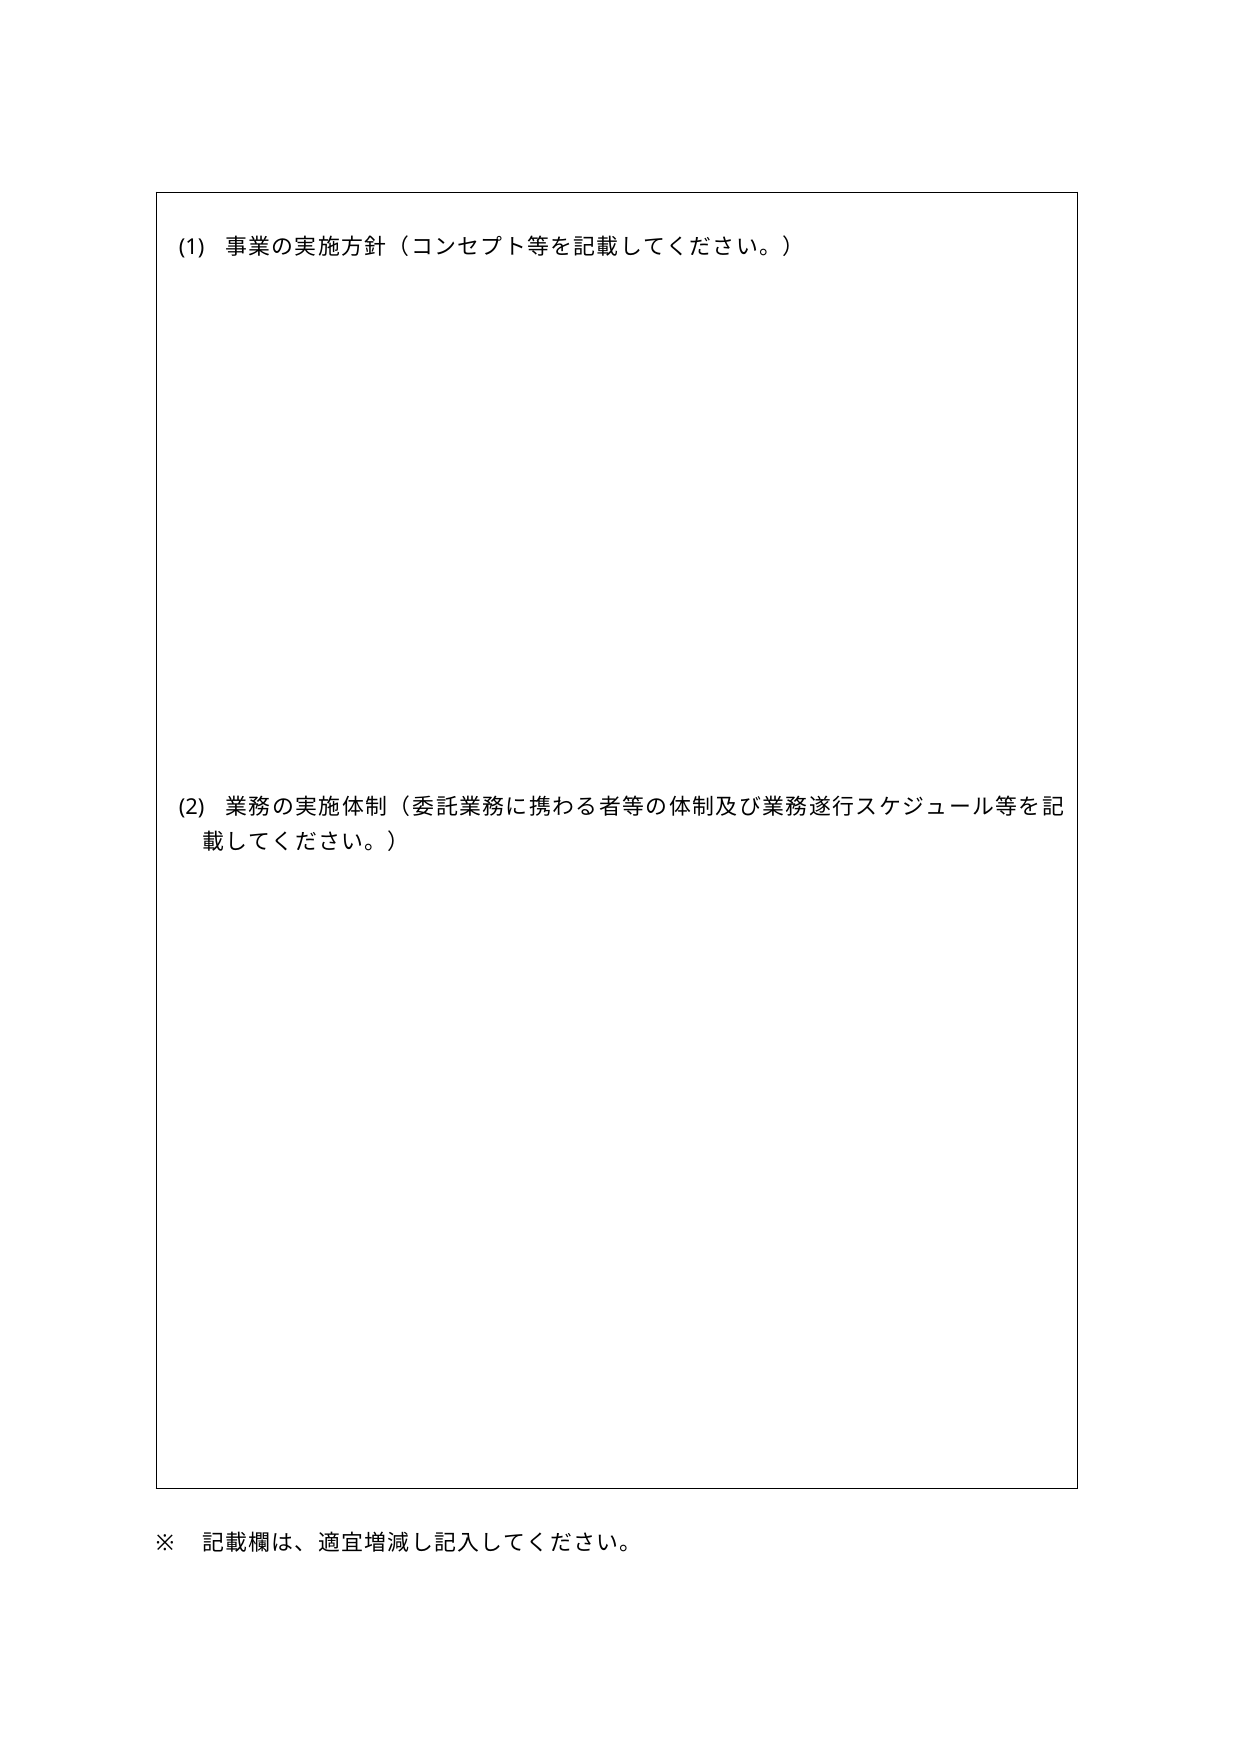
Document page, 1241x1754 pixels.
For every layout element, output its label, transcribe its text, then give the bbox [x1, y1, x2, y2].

text ※ 記載欄は、適宜増減し記入してください。 [156, 1524, 1085, 1559]
table_header (1) 事業の実施方針（コンセプト等を記載してください。） (2) 業務の実施体制（委託業務に携わる者等の体制及び業務遂行スケジュール等を記載してください。） [157, 193, 1077, 1488]
